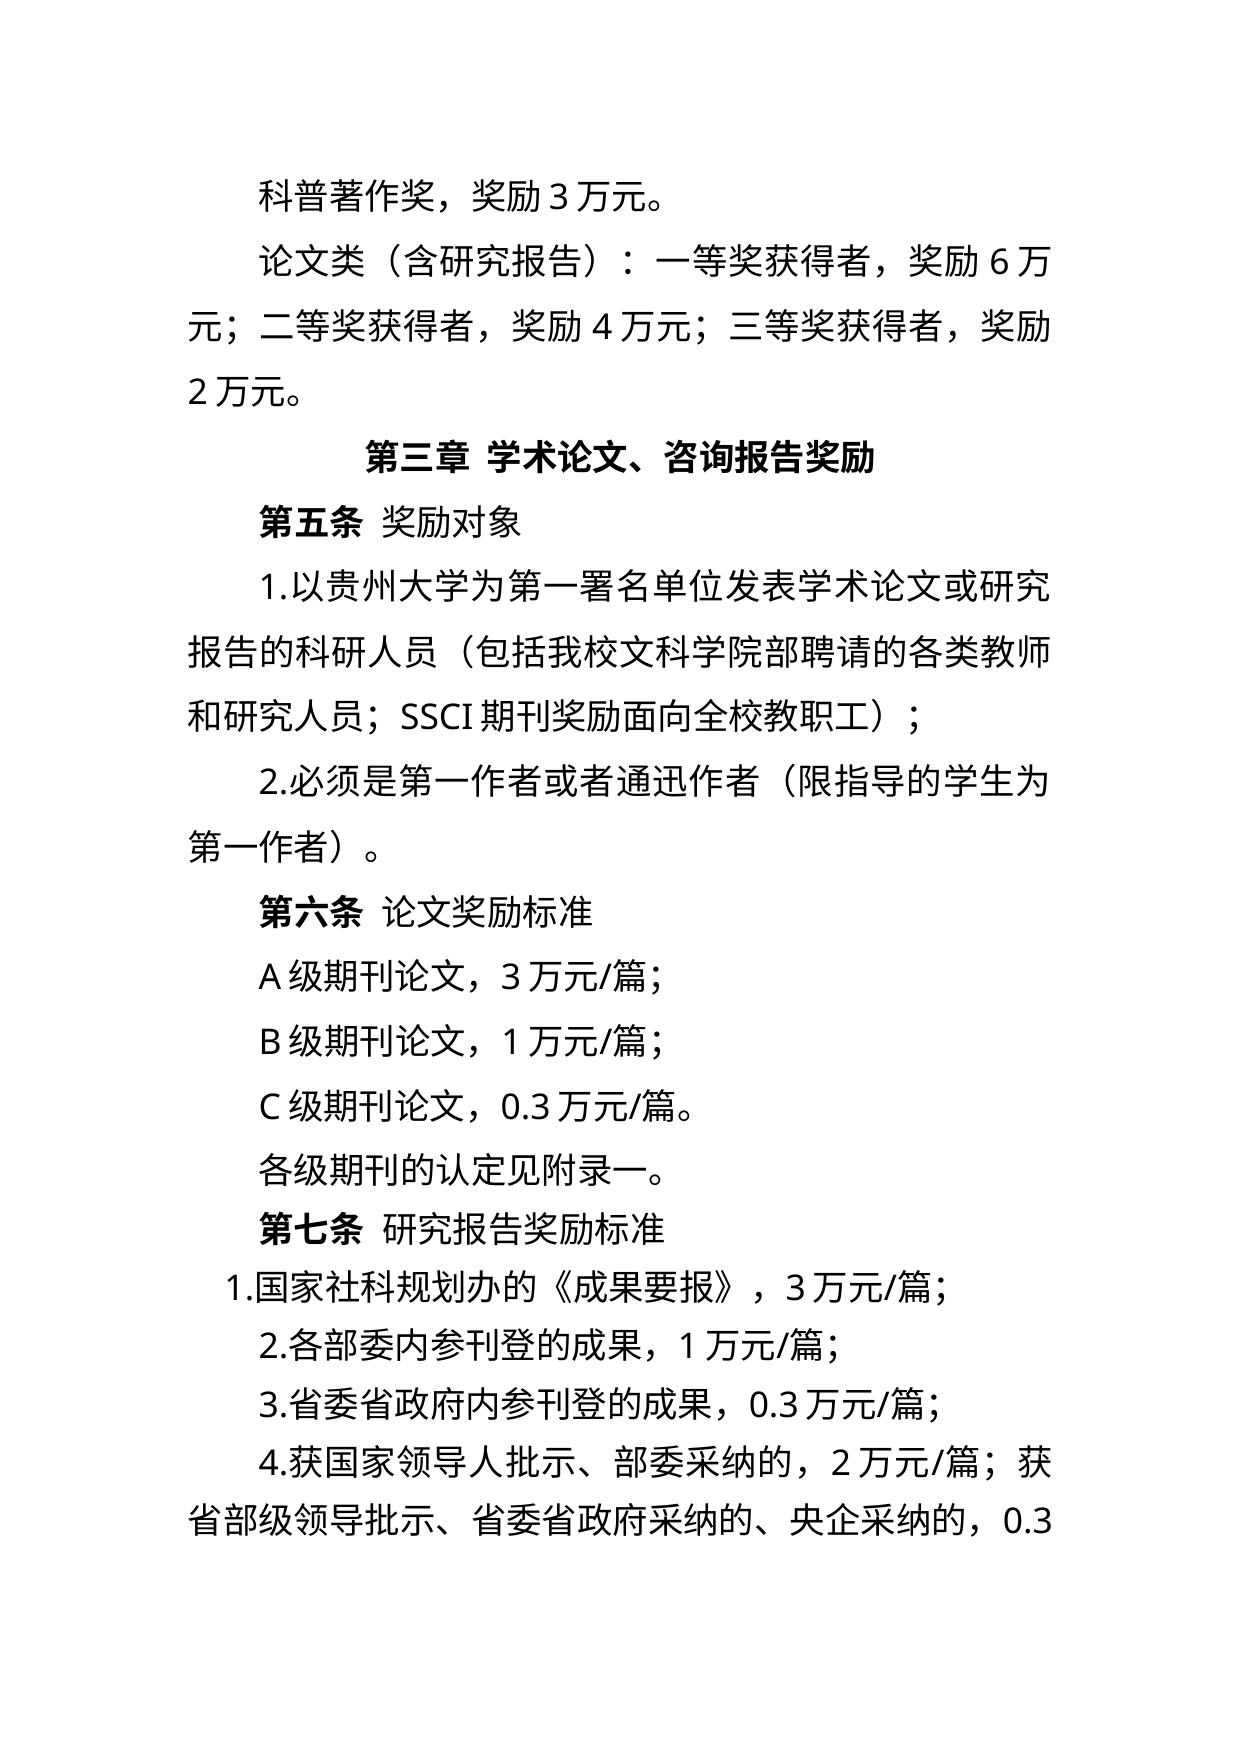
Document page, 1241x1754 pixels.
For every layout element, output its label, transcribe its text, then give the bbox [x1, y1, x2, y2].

text B级期刊论文，1万元/篇； [187, 1007, 1053, 1072]
text 2.必须是第一作者或者通迅作者（限指导的学生为第一作者）。 [187, 747, 1053, 877]
text 各级期刊的认定见附录一。 [187, 1137, 1053, 1195]
list 研究报告奖励标准 [187, 1195, 1053, 1254]
text C级期刊论文，0.3万元/篇。 [187, 1072, 1053, 1137]
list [187, 1429, 1053, 1545]
text 1.国家社科规划办的《成果要报》，3万元/篇； [187, 1254, 1053, 1312]
text 第六条 论文奖励标准 [187, 877, 1053, 942]
list 省委省政府内参刊登的成果，0.3万元/篇； [187, 1370, 1053, 1429]
text 第五条 奖励对象 [187, 487, 1053, 552]
text 论文类（含研究报告）：一等奖获得者，奖励6万元；二等奖获得者，奖励4万元；三等奖获得者，奖励2万元。 [187, 227, 1053, 422]
text 第三章 学术论文、咨询报告奖励 [187, 422, 1053, 487]
text 1.以贵州大学为第一署名单位发表学术论文或研究报告的科研人员（包括我校文科学院部聘请的各类教师和研究人员；SSCI期刊奖励面向全校教职工）； [187, 552, 1053, 747]
list 各部委内参刊登的成果，1万元/篇； [187, 1312, 1053, 1370]
text 科普著作奖，奖励3万元。 [187, 162, 1053, 227]
text A级期刊论文，3万元/篇； [187, 942, 1053, 1007]
